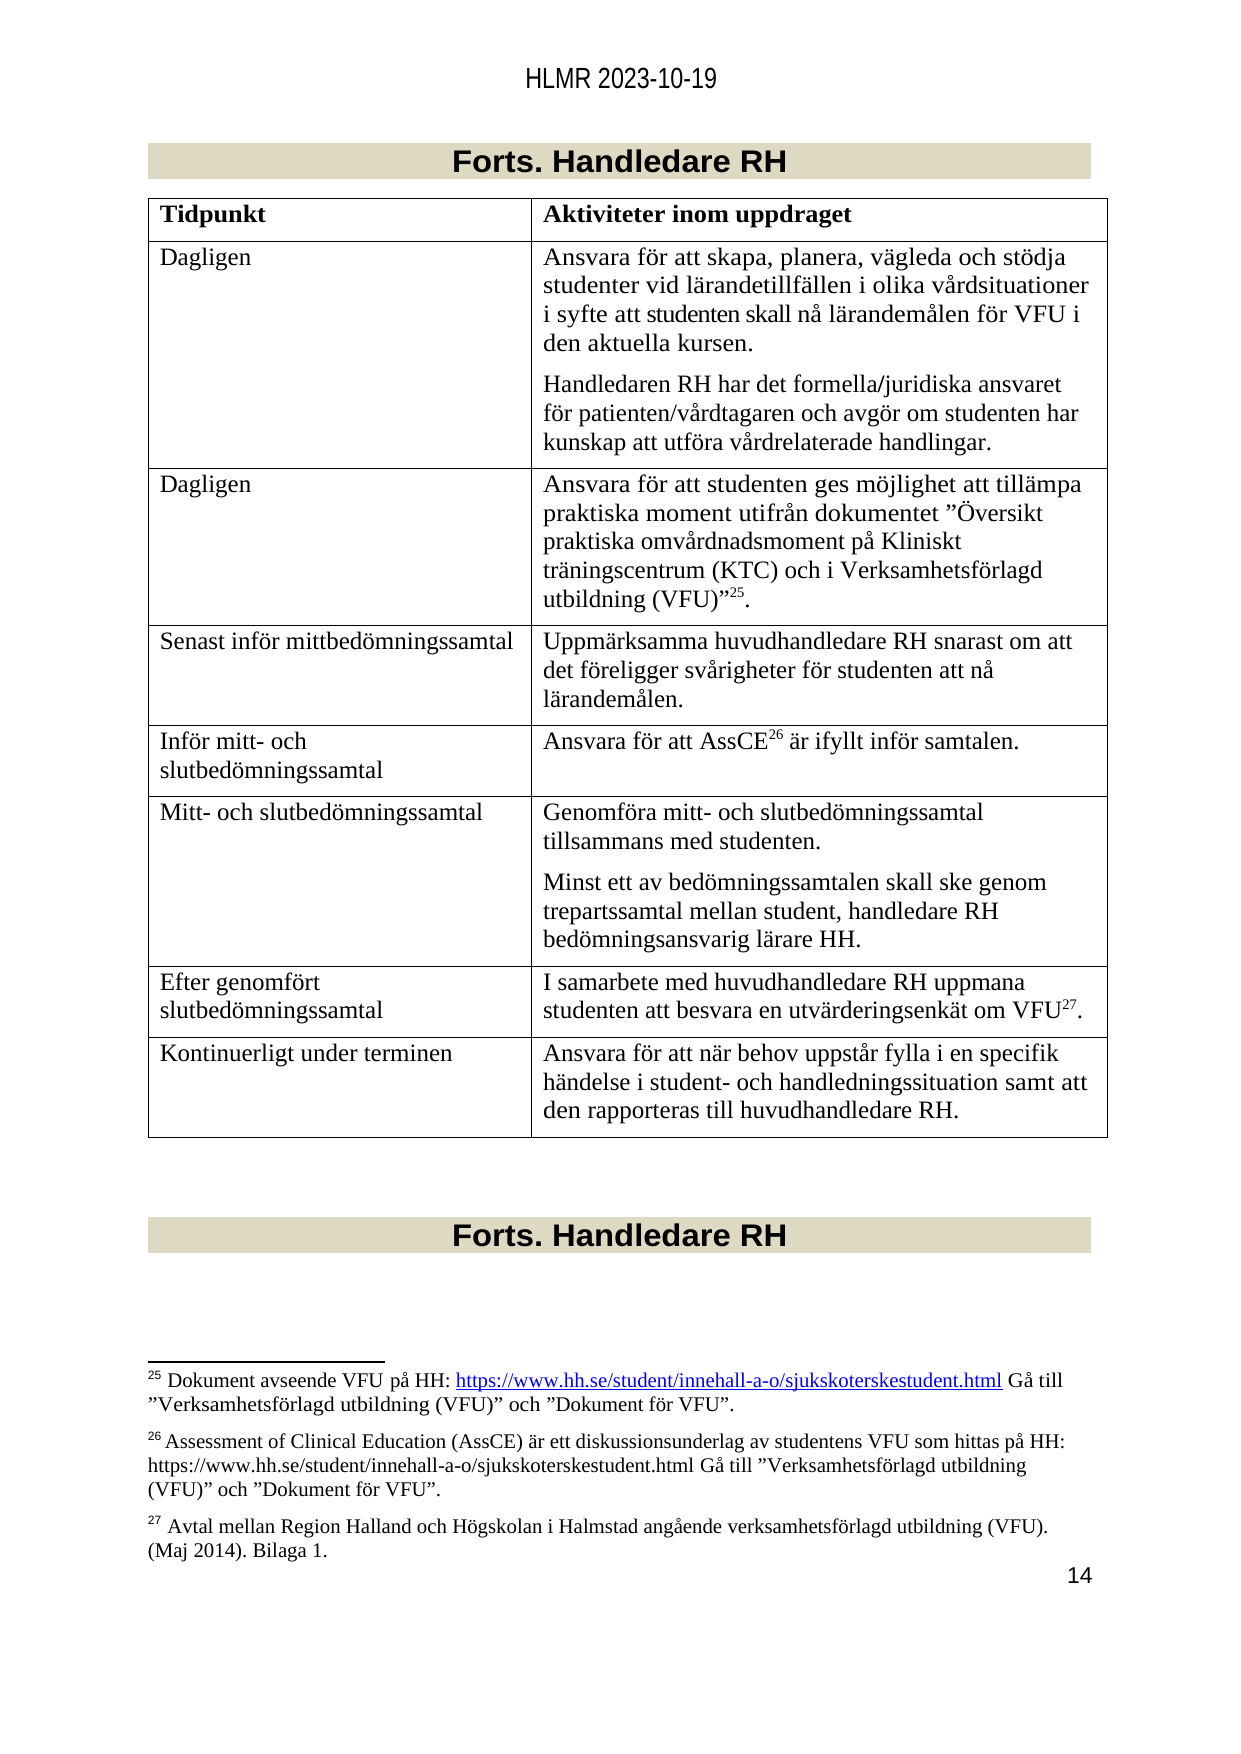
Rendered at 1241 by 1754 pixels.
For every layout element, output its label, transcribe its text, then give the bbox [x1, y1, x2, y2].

table_cell Ansvara för att skapa, planera, vägleda och stödja studenter vid lärandetillfällen i olika vårdsituationer i syfte att studenten skall nå lärandemålen för VFU i den aktuella kursen. Handledaren RH har det formella/juridiska ansvaret för patienten/vårdtagaren och avgör om studenten har kunskap att utföra vårdrelaterade handlingar. [532, 242, 1107, 468]
subtitle Forts. Handledare RH [148, 143, 1091, 179]
table_cell Ansvara för att AssCE är ifyllt inför samtalen. [532, 726, 1107, 796]
table_cell Mitt- och slutbedömningssamtal [149, 797, 531, 966]
table_header Aktiviteter inom uppdraget [532, 199, 1107, 241]
table_cell Kontinuerligt under terminen [149, 1038, 531, 1137]
table_header Tidpunkt [149, 199, 531, 241]
subtitle Forts. Handledare RH [148, 1217, 1091, 1253]
table_cell Inför mitt- och slutbedömningssamtal [149, 726, 531, 796]
table_cell Genomföra mitt- och slutbedömningssamtal tillsammans med studenten. Minst ett av bedömningssamtalen skall ske genom trepartssamtal mellan student, handledare RH bedömningsansvarig lärare HH. [532, 797, 1107, 966]
table_cell Dagligen [149, 469, 531, 625]
table_cell Senast inför mittbedömningssamtal [149, 626, 531, 725]
table_cell Dagligen [149, 242, 531, 468]
table_cell I samarbete med huvudhandledare RH uppmana studenten att besvara en utvärderingsenkät om VFU. [532, 967, 1107, 1037]
table_cell Ansvara för att när behov uppstår fylla i en specifik händelse i student- och handledningssituation samt att den rapporteras till huvudhandledare RH. [532, 1038, 1107, 1137]
table_cell Efter genomfört slutbedömningssamtal [149, 967, 531, 1037]
table_cell Ansvara för att studenten ges möjlighet att tillämpa praktiska moment utifrån dokumentet ”Översikt praktiska omvårdnadsmoment på Kliniskt träningscentrum (KTC) och i Verksamhetsförlagd utbildning (VFU)”. [532, 469, 1107, 625]
table_cell Uppmärksamma huvudhandledare RH snarast om att det föreligger svårigheter för studenten att nå lärandemålen. [532, 626, 1107, 725]
